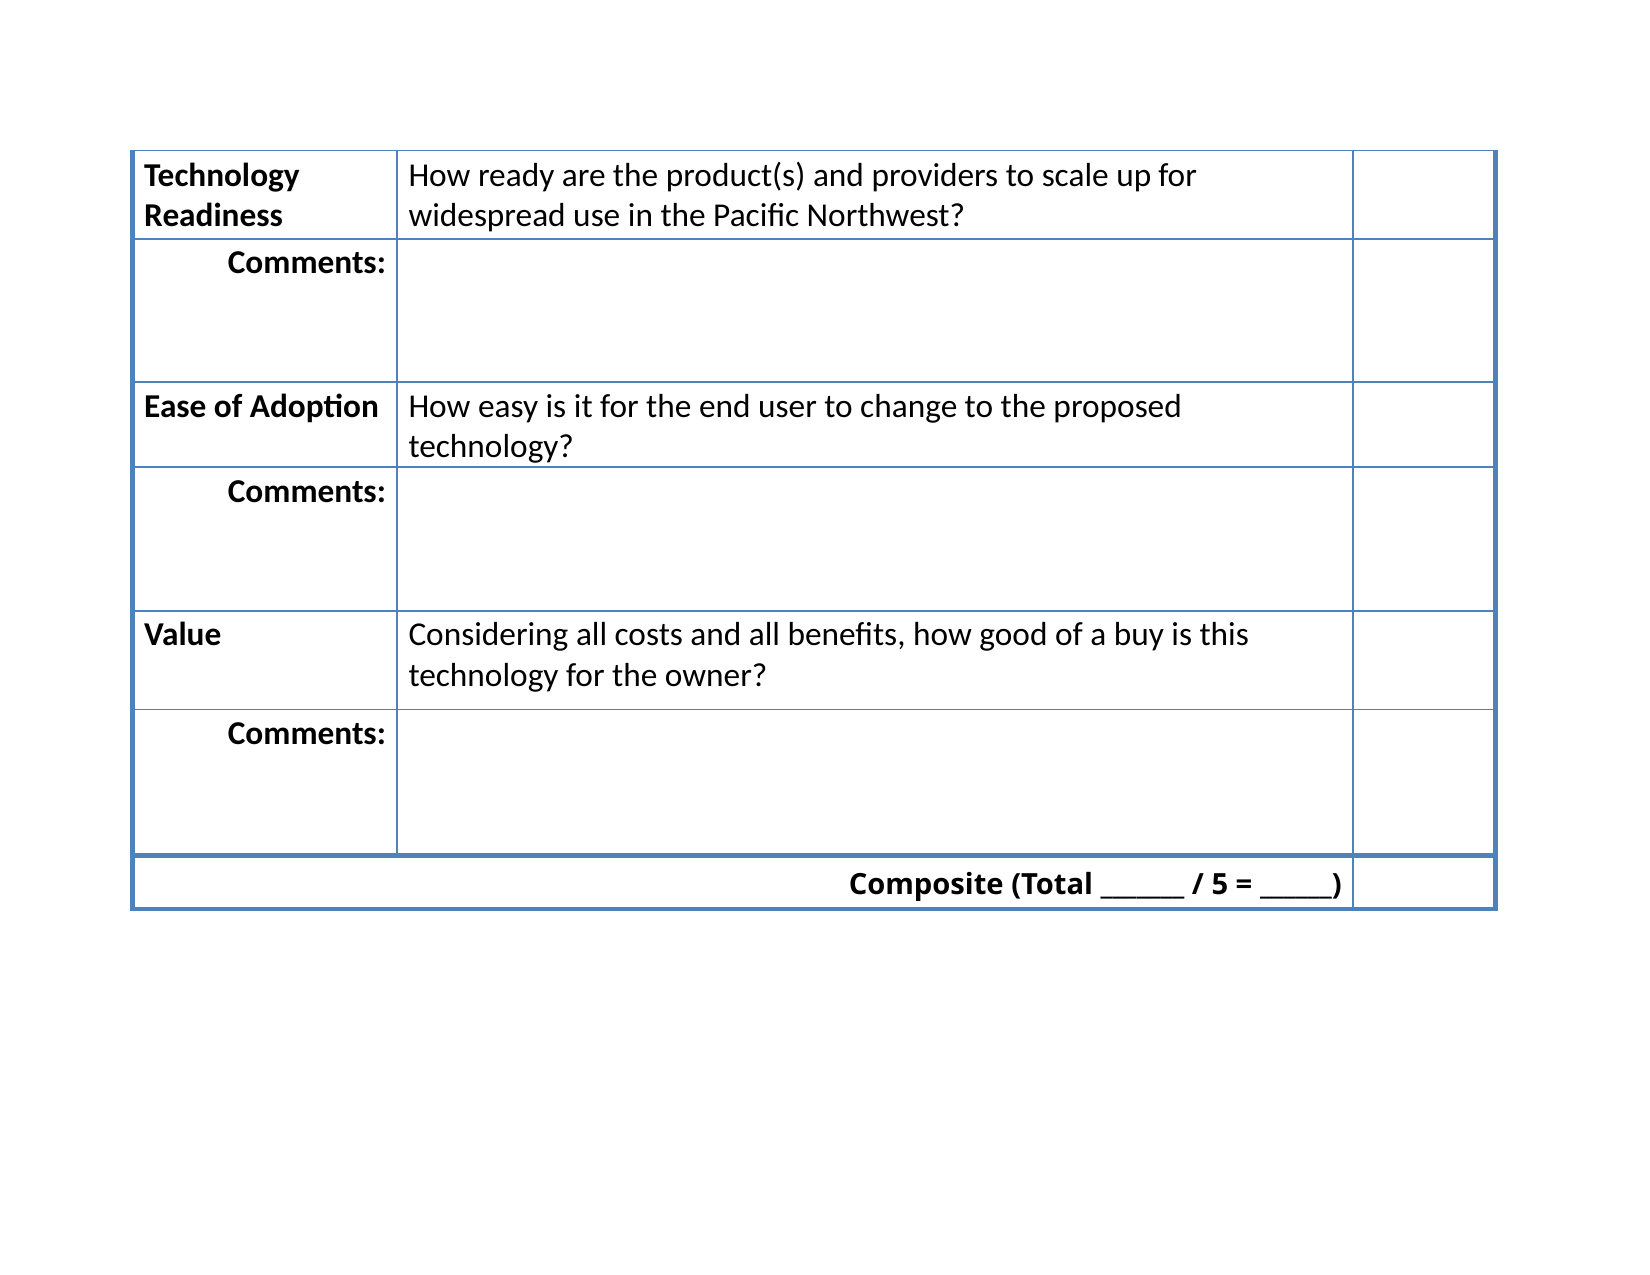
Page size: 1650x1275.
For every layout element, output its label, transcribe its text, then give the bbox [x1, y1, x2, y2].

table_cell Composite (Total _______ / 5 = ______) [135, 858, 1352, 907]
table_cell [398, 710, 1352, 853]
table_cell Comments: [135, 468, 396, 610]
table_cell [1354, 151, 1493, 237]
table_cell Considering all costs and all benefits, how good of a buy is this technology for the owner? [398, 612, 1352, 709]
table_cell Comments: [135, 710, 396, 853]
table_cell Technology Readiness [135, 151, 396, 237]
table_cell Comments: [135, 240, 396, 381]
table_cell [1354, 383, 1493, 466]
table_cell How ready are the product(s) and providers to scale up for widespread use in the Pacific Northwest? [398, 151, 1352, 237]
table_cell [1354, 858, 1493, 907]
table_cell Value [135, 612, 396, 709]
table_cell [1354, 710, 1493, 853]
table_cell [398, 240, 1352, 381]
table_cell Ease of Adoption [135, 383, 396, 466]
table_cell [1354, 468, 1493, 610]
table_cell [398, 468, 1352, 610]
table_cell [1354, 240, 1493, 381]
table_cell How easy is it for the end user to change to the proposed technology? [398, 383, 1352, 466]
table_cell [1354, 612, 1493, 709]
